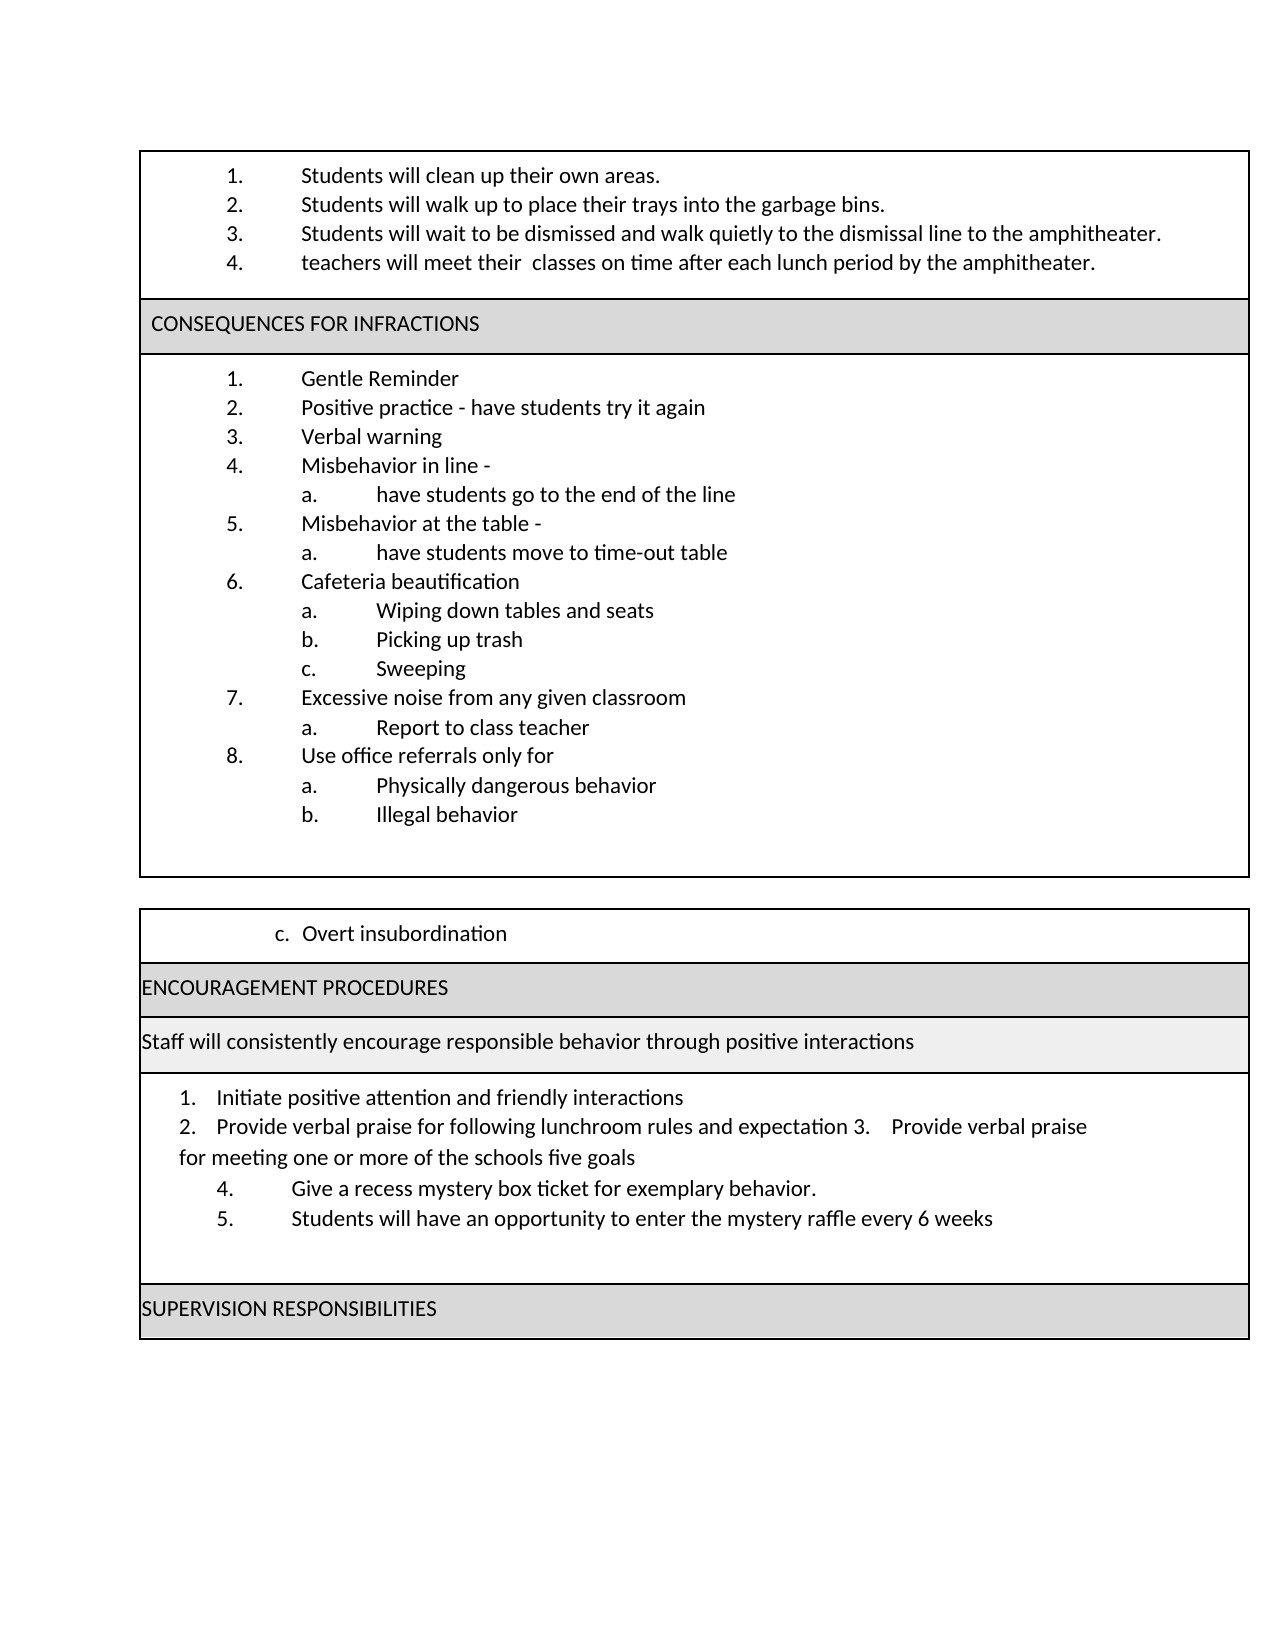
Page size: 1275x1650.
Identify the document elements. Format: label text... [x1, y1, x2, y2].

table_cell Initiate positive attention and friendly interactions Provide verbal praise for following lunchroom rules and expectation 3. Provide verbal praise for meeting one or more of the schools five goals Give a recess mystery box ticket for exemplary behavior. Students will have an opportunity to enter the mystery raffle every 6 weeks [141, 1074, 1248, 1283]
table_cell ENCOURAGEMENT PROCEDURES [141, 964, 1248, 1016]
table_header c. [141, 910, 301, 962]
table_cell Students will clean up their own areas. Students will walk up to place their trays into the garbage bins. Students will wait to be dismissed and walk quietly to the dismissal line to the amphitheater. teachers will meet their classes on time after each lunch period by the amphitheater. [141, 152, 1248, 298]
table_header Overt insubordination [301, 910, 1248, 962]
table_cell CONSEQUENCES FOR INFRACTIONS [141, 300, 1248, 353]
table_cell SUPERVISION RESPONSIBILITIES [141, 1285, 1248, 1337]
table_cell Gentle Reminder Positive practice - have students try it again Verbal warning Misbehavior in line - have students go to the end of the line Misbehavior at the table - have students move to time-out table Cafeteria beautification Wiping down tables and seats Picking up trash Sweeping Excessive noise from any given classroom Report to class teacher Use office referrals only for Physically dangerous behavior Illegal behavior [141, 355, 1248, 876]
table_cell Staff will consistently encourage responsible behavior through positive interactions [141, 1018, 1248, 1072]
